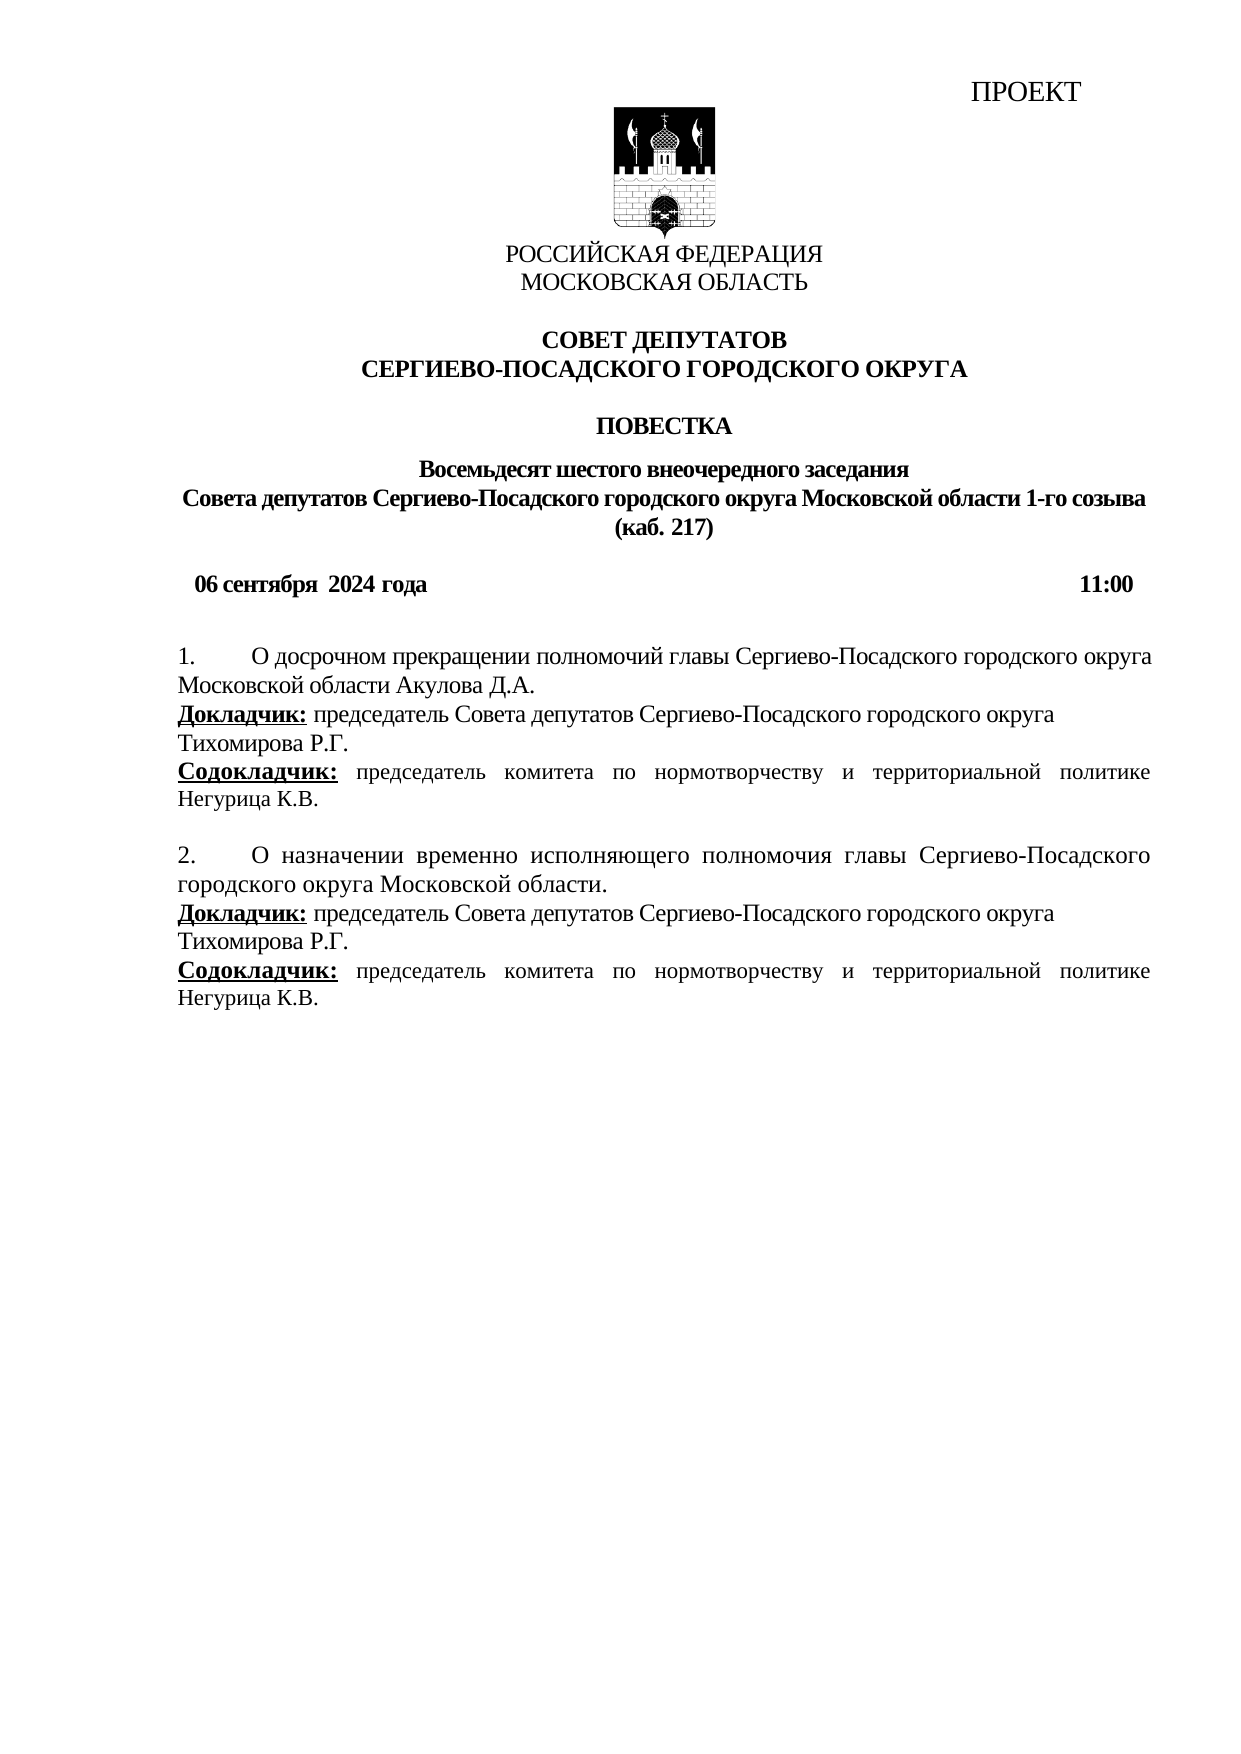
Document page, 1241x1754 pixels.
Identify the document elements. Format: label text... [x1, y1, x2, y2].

text СЕРГИЕВО-ПОСАДСКОГО ГОРОДСКОГО ОКРУГА [177, 354, 1152, 382]
text ПОВЕСТКА [177, 411, 1152, 440]
text СОВЕТ ДЕПУТАТОВ [177, 325, 1152, 354]
text РОССИЙСКАЯ ФЕДЕРАЦИЯ [177, 239, 1152, 267]
list Содокладчик: председатель комитета по нормотворчеству и территориальной политике Негурица К.В. [177, 955, 1152, 1010]
text Восемьдесят шестого внеочередного заседания [177, 454, 1152, 483]
text Докладчик: председатель Совета депутатов Сергиево-Посадского городского округа [177, 898, 1152, 926]
text Совета депутатов Сергиево-Посадского городского округа Московской области 1-го созыва [177, 483, 1152, 512]
text ПРОЕКТ [901, 74, 1152, 107]
list Тихомирова Р.Г. [177, 926, 1152, 955]
list Содокладчик: председатель комитета по нормотворчеству и территориальной политике Негурица К.В. [177, 756, 1152, 811]
text МОСКОВСКАЯ ОБЛАСТЬ [177, 267, 1152, 296]
list О назначении временно исполняющего полномочия главы Сергиево-Посадского городского округа Московской области. [177, 840, 1152, 898]
picture [613, 107, 716, 239]
text (каб. 217) [177, 512, 1152, 541]
text Докладчик: председатель Совета депутатов Сергиево-Посадского городского округа [177, 699, 1152, 728]
list О досрочном прекращении полномочий главы Сергиево-Посадского городского округа Московской области Акулова Д.А. [177, 641, 1152, 699]
list Тихомирова Р.Г. [177, 728, 1152, 756]
text 06 сентября 2024 года 11:00 [177, 569, 1152, 598]
